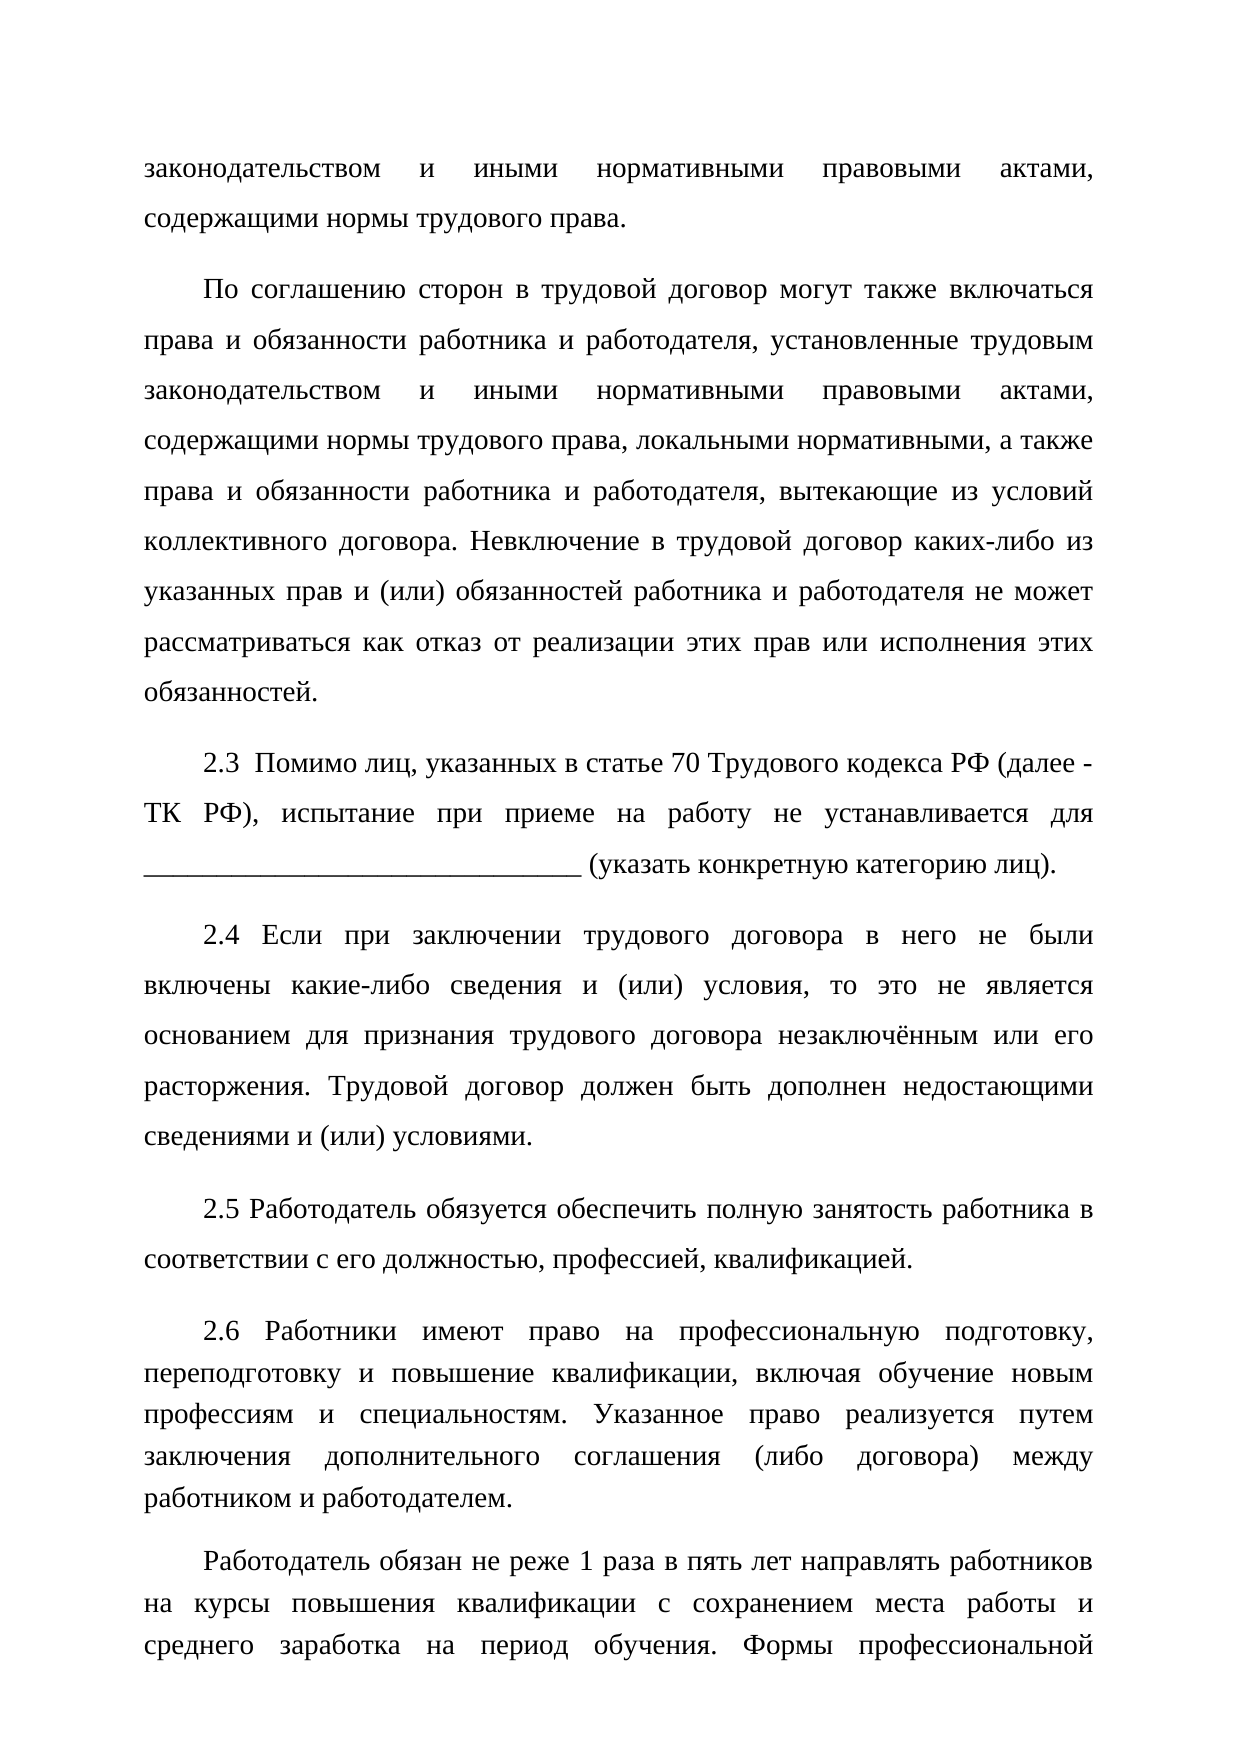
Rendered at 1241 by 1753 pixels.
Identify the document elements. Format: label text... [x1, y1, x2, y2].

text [144, 150, 1094, 234]
text 2.4 Если при заключении трудового договора в него не были включены какие-либо сведения и (или) условия, то это не является основанием для признания трудового договора незаключённым или его расторжения. Трудовой договор должен быть дополнен недостающими сведениями и (или) условиями. [144, 917, 1094, 1152]
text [144, 1543, 1094, 1660]
text 2.6 Работники имеют право на профессиональную подготовку, переподготовку и повышение квалификации, включая обучение новым профессиям и специальностям. Указанное право реализуется путем заключения дополнительного соглашения (либо договора) между работником и работодателем. [144, 1313, 1094, 1514]
text 2.3 Помимо лиц, указанных в статье 70 Трудового кодекса РФ (далее - ТК РФ), испытание при приеме на работу не устанавливается для ______________________________ (указать конкретную категорию лиц). [144, 745, 1094, 879]
text По соглашению сторон в трудовой договор могут также включаться права и обязанности работника и работодателя, установленные трудовым законодательством и иными нормативными правовыми актами, содержащими нормы трудового права, локальными нормативными, а также права и обязанности работника и работодателя, вытекающие из условий коллективного договора. Невключение в трудовой договор каких-либо из указанных прав и (или) обязанностей работника и работодателя не может рассматриваться как отказ от реализации этих прав или исполнения этих обязанностей. [144, 271, 1094, 707]
text 2.5 Работодатель обязуется обеспечить полную занятость работника в соответствии с его должностью, профессией, квалификацией. [144, 1191, 1094, 1275]
